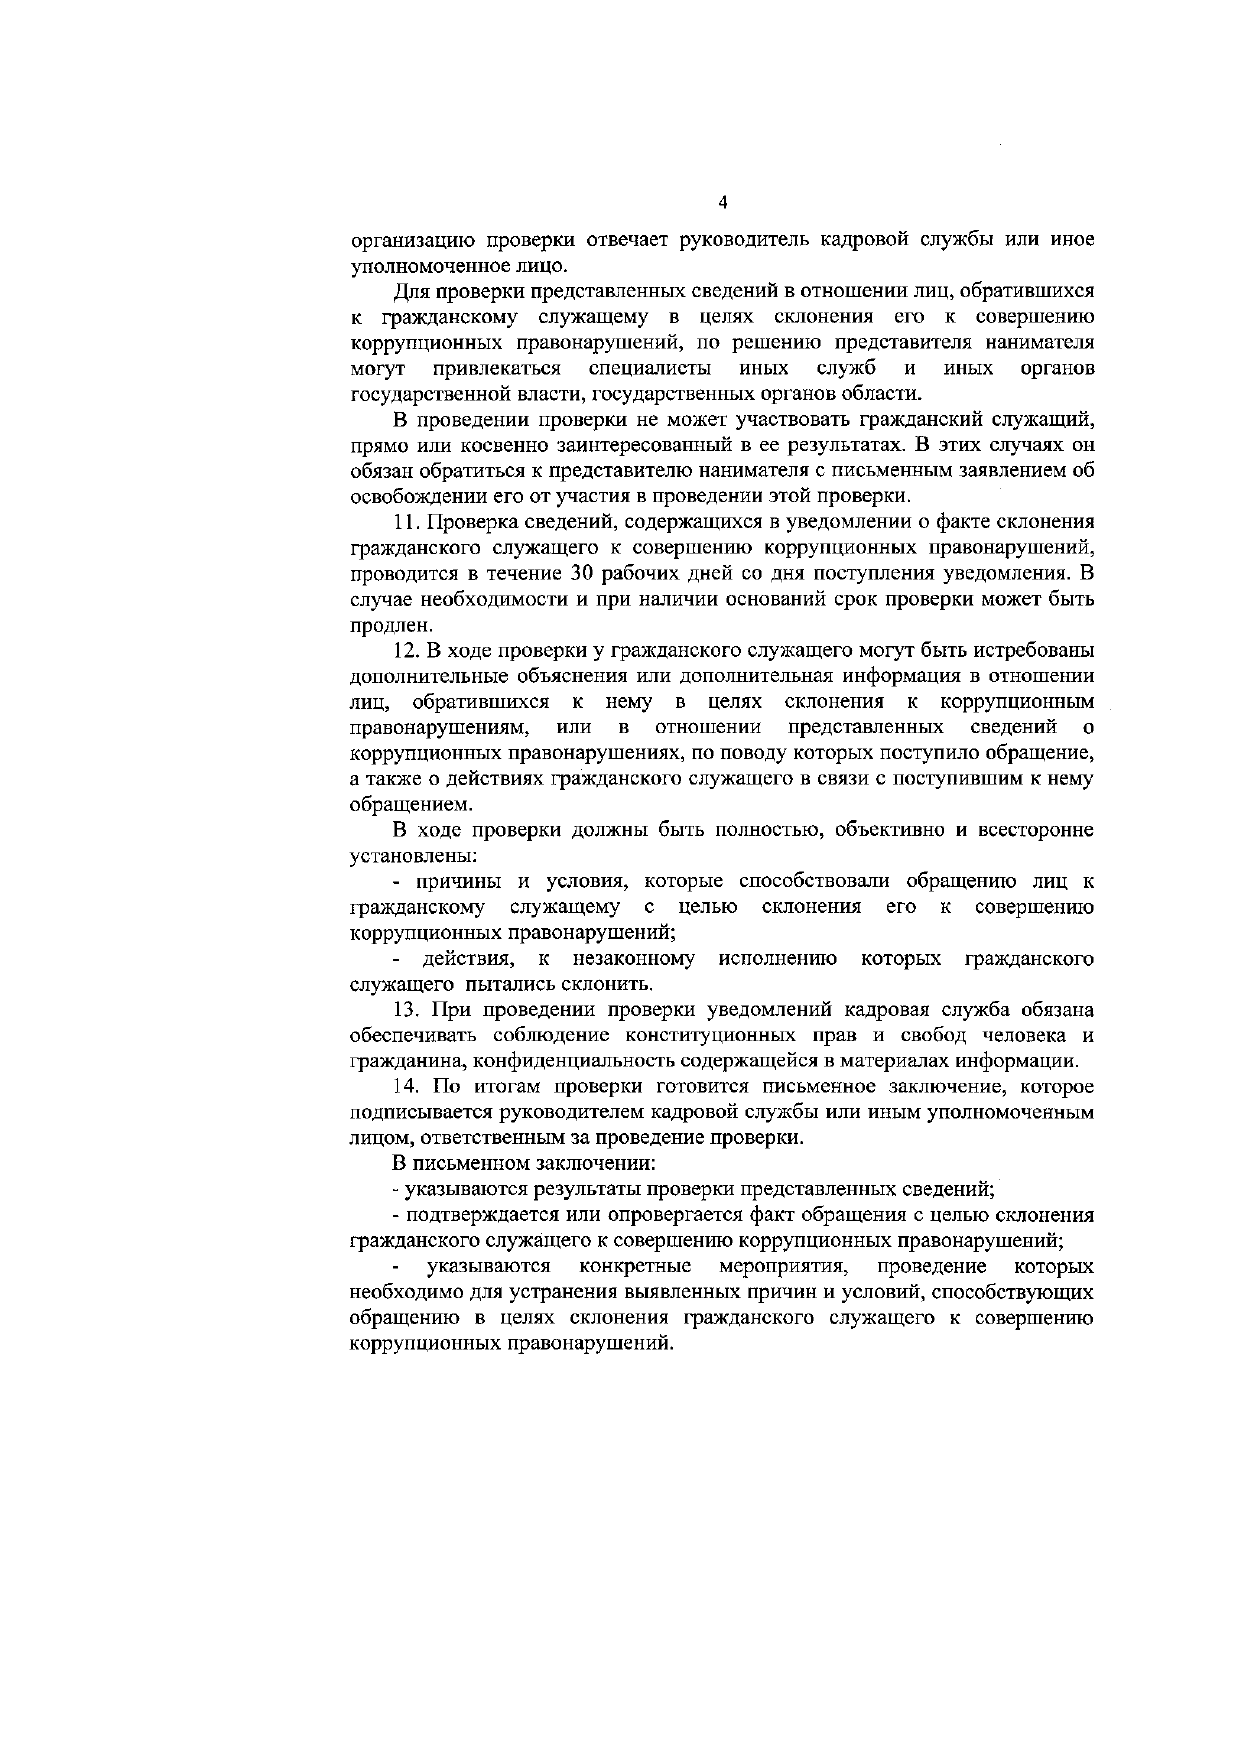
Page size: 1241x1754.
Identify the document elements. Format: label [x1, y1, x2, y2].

picture [177, 118, 1152, 1460]
